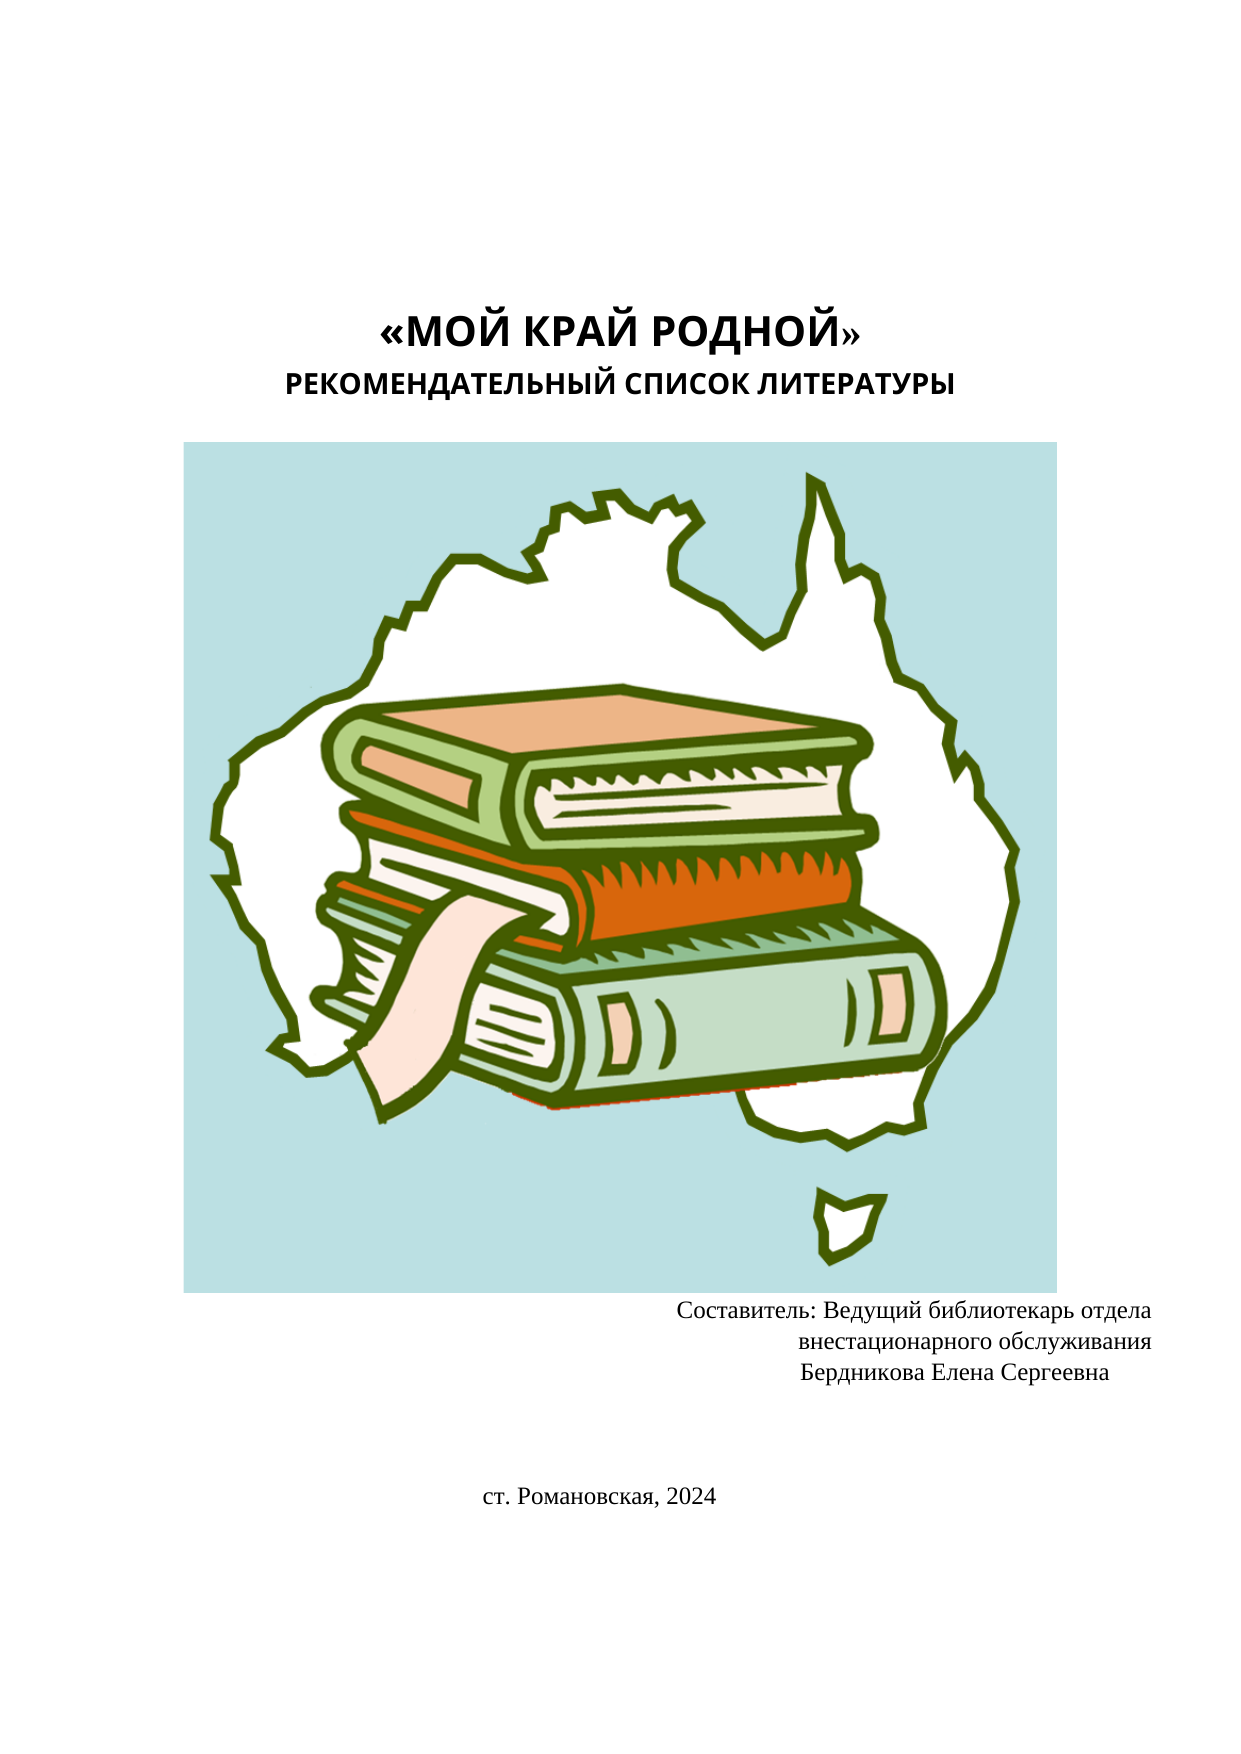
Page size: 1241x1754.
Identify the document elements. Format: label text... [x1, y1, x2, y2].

text РЕКОМЕНДАТЕЛЬНЫЙ СПИСОК ЛИТЕРАТУРЫ [59, 363, 1152, 403]
text внестационарного обслуживания [59, 1326, 1152, 1355]
text «МОЙ КРАЙ РОДНОЙ» [89, 302, 1152, 359]
picture [183, 442, 1057, 1293]
text ст. Романовская, 2024 [89, 1481, 1152, 1510]
text Бердникова Елена Сергеевна [59, 1357, 1152, 1386]
text Составитель: Ведущий библиотекарь отдела [59, 1295, 1152, 1324]
